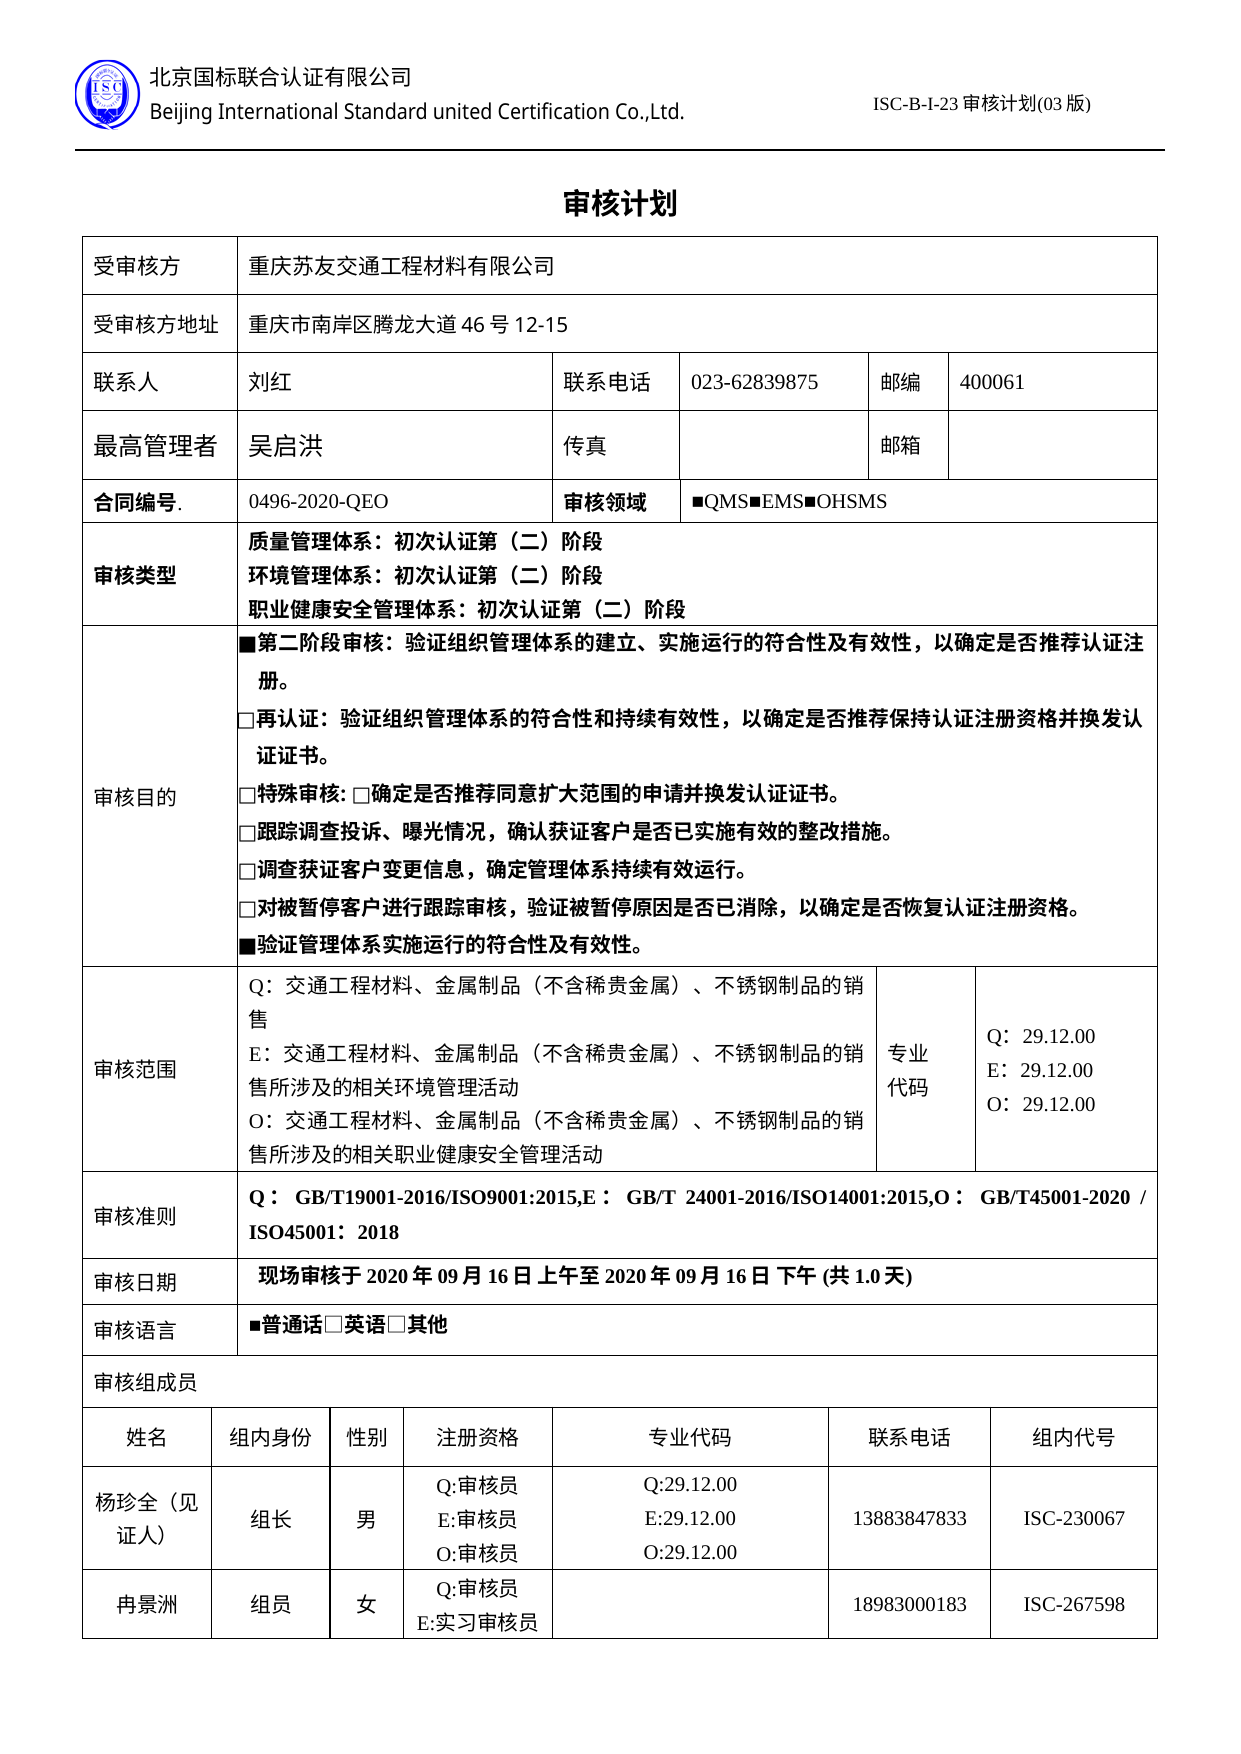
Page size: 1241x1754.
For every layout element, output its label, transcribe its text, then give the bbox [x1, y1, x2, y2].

table_cell 专业代码 [553, 1408, 828, 1466]
table_cell 18983000183 [829, 1570, 990, 1638]
table_cell 组长 [212, 1467, 329, 1569]
table_cell 注册资格 [404, 1408, 552, 1466]
table_cell 刘红 [238, 353, 552, 410]
table_header 受审核方 [83, 237, 237, 294]
table_header 重庆苏友交通工程材料有限公司 [238, 237, 1157, 294]
table_cell 受审核方地址 [83, 295, 237, 352]
table_cell 审核语言 [83, 1305, 237, 1355]
table_cell Q：GB/T19001-2016/ISO9001:2015,E：GB/T 24001-2016/ISO14001:2015,O：GB/T45001-2020 / ISO45001：2018 [238, 1172, 1157, 1258]
table_cell 冉景洲 [83, 1570, 211, 1638]
table_cell 组内代号 [991, 1408, 1157, 1466]
table_cell [553, 1570, 828, 1638]
table_cell 审核类型 [83, 523, 237, 625]
table_cell 邮箱 [869, 411, 948, 479]
table_cell Q:审核员 E:审核员 O:审核员 [404, 1467, 552, 1569]
table_cell 重庆市南岸区腾龙大道46号12-15 [238, 295, 1157, 352]
table_cell Q：交通工程材料、金属制品（不含稀贵金属）、不锈钢制品的销售 E：交通工程材料、金属制品（不含稀贵金属）、不锈钢制品的销售所涉及的相关环境管理活动 O：交通工程材料、金属制品（不含稀贵金属）、不锈钢制品的销售所涉及的相关职业健康安全管理活动 [238, 967, 876, 1171]
table_cell 吴启洪 [238, 411, 552, 479]
table_cell 杨珍全（见证人） [83, 1467, 211, 1569]
table_cell ISC-230067 [991, 1467, 1157, 1569]
table_cell 审核领域 [553, 480, 680, 522]
table_cell 组内身份 [212, 1408, 329, 1466]
table_cell 400061 [949, 353, 1157, 410]
table_cell Q:29.12.00 E:29.12.00 O:29.12.00 [553, 1467, 828, 1569]
table_cell 组员 [212, 1570, 329, 1638]
text 审核计划 [75, 168, 1165, 236]
table_cell 专业 代码 [877, 967, 975, 1171]
table_cell 现场审核于2020年09月16日 上午至2020年09月16日 下午 (共1.0天) [238, 1259, 1157, 1304]
table_cell 审核范围 [83, 967, 237, 1171]
table_cell 最高管理者 [83, 411, 237, 479]
table_cell 联系电话 [829, 1408, 990, 1466]
table_cell 审核准则 [83, 1172, 237, 1258]
table_cell 传真 [553, 411, 679, 479]
table_cell Q:审核员 E:实习审核员 [404, 1570, 552, 1638]
table_cell Q：29.12.00 E：29.12.00 O：29.12.00 [976, 967, 1157, 1171]
table_cell 合同编号. [83, 480, 237, 522]
table_cell 联系电话 [553, 353, 679, 410]
table_cell 质量管理体系：初次认证第（二）阶段 环境管理体系：初次认证第（二）阶段 职业健康安全管理体系：初次认证第（二）阶段 [238, 523, 1157, 625]
table_cell 13883847833 [829, 1467, 990, 1569]
table_cell 女 [331, 1570, 403, 1638]
table_cell 姓名 [83, 1408, 211, 1466]
table_cell ■第二阶段审核：验证组织管理体系的建立、实施运行的符合性及有效性，以确定是否推荐认证注册。 □再认证：验证组织管理体系的符合性和持续有效性，以确定是否推荐保持认证注册资格并换发认证证书。 □特殊审核: □确定是否推荐同意扩大范围的申请并换发认证证书。 □跟踪调查投诉、曝光情况，确认获证客户是否已实施有效的整改措施。 □调查获证客户变更信息，确定管理体系持续有效运行。 □对被暂停客户进行跟踪审核，验证被暂停原因是否已消除，以确定是否恢复认证注册资格。 ■验证管理体系实施运行的符合性及有效性。 [238, 626, 1157, 966]
table_cell 审核组成员 [83, 1356, 1157, 1407]
table_cell 联系人 [83, 353, 237, 410]
table_cell 邮编 [869, 353, 948, 410]
table_cell ISC-267598 [991, 1570, 1157, 1638]
table_cell 审核目的 [83, 626, 237, 966]
table_cell [680, 411, 868, 479]
table_cell 审核日期 [83, 1259, 237, 1304]
table_cell 男 [331, 1467, 403, 1569]
table_cell ■普通话□英语□其他 [238, 1305, 1157, 1355]
table_cell 性别 [331, 1408, 403, 1466]
table_cell ■QMS■EMS■OHSMS [681, 480, 1157, 522]
table_cell 0496-2020-QEO [238, 480, 552, 522]
table_cell 023-62839875 [680, 353, 868, 410]
table_cell [949, 411, 1157, 479]
picture [75, 59, 143, 129]
